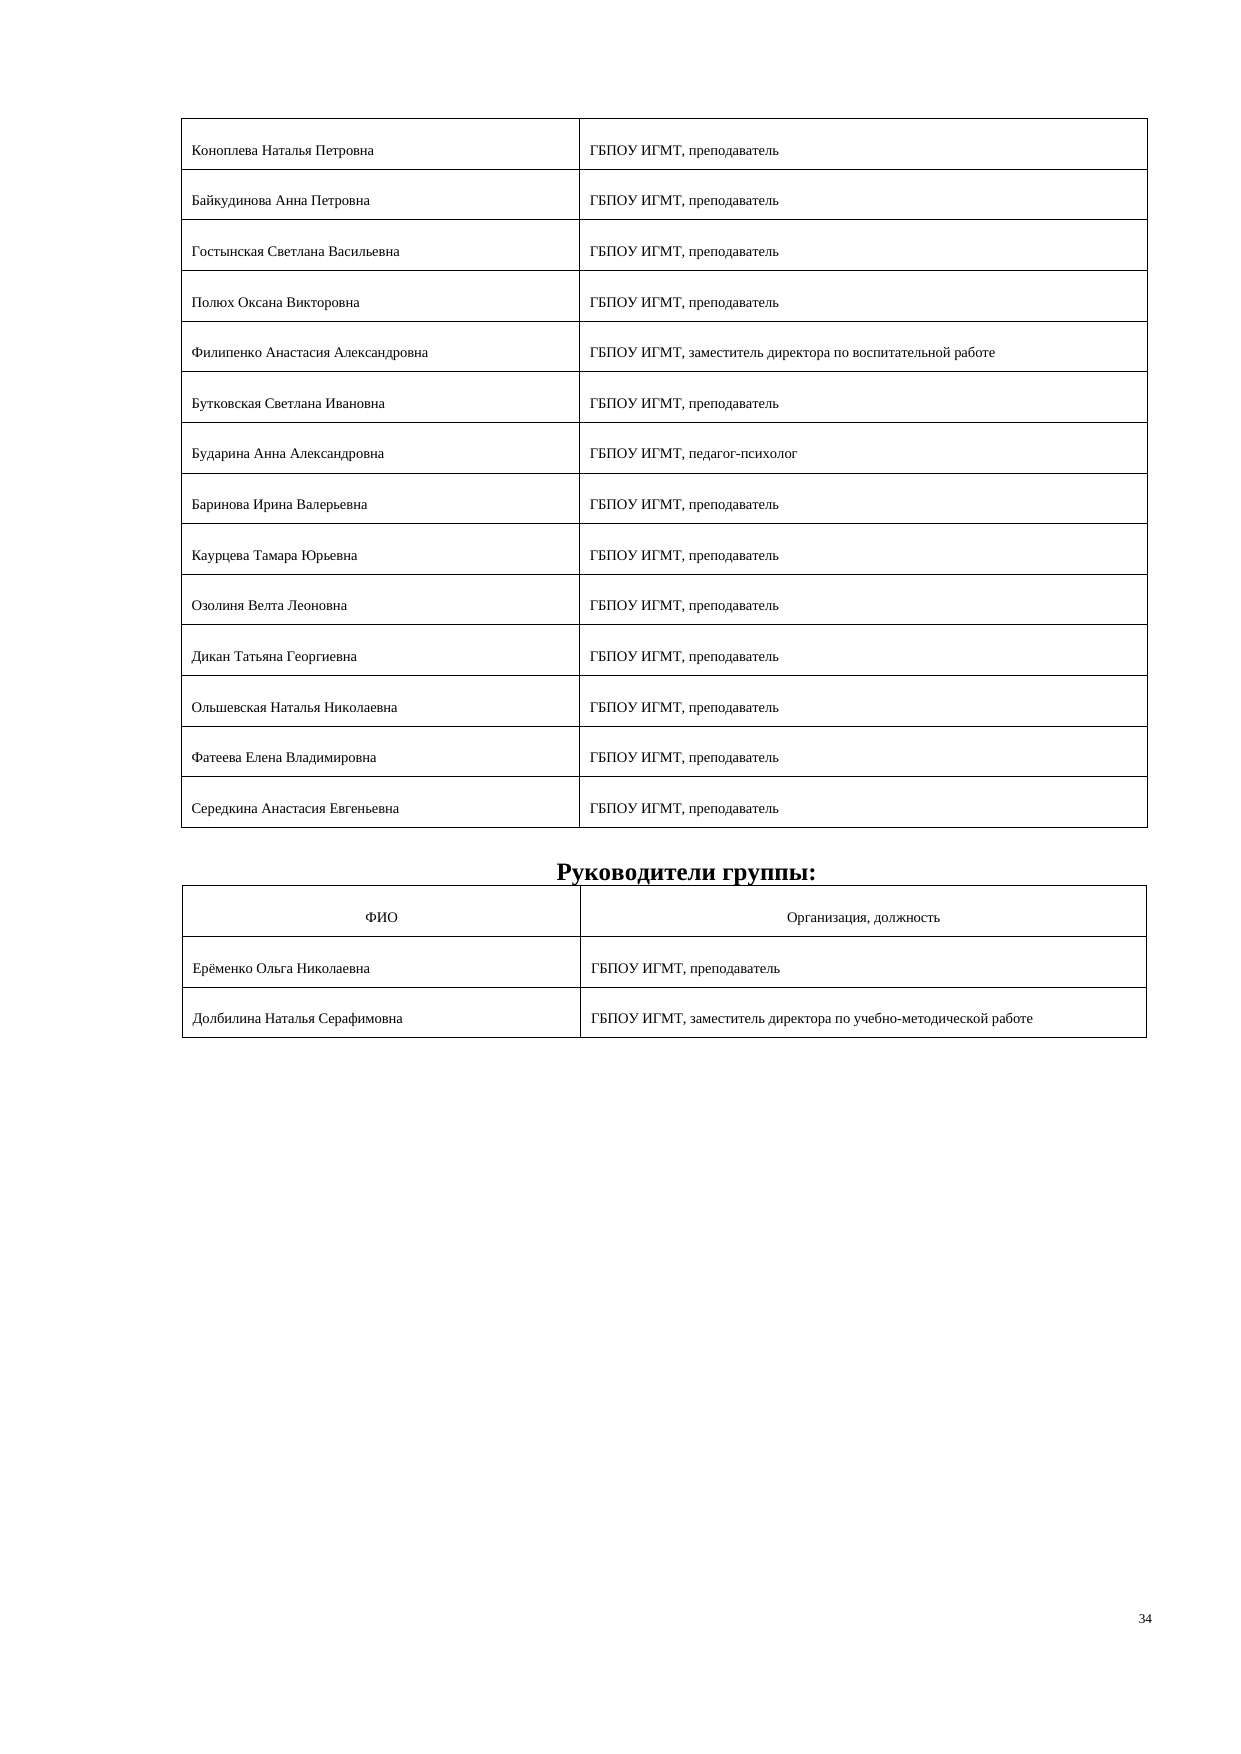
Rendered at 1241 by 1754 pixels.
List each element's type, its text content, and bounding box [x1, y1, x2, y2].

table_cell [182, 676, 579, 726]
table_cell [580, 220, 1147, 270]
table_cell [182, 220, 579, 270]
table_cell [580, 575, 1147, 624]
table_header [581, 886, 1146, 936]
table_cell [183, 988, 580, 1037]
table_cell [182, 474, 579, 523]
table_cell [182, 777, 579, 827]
text Руководители группы: [162, 857, 1152, 885]
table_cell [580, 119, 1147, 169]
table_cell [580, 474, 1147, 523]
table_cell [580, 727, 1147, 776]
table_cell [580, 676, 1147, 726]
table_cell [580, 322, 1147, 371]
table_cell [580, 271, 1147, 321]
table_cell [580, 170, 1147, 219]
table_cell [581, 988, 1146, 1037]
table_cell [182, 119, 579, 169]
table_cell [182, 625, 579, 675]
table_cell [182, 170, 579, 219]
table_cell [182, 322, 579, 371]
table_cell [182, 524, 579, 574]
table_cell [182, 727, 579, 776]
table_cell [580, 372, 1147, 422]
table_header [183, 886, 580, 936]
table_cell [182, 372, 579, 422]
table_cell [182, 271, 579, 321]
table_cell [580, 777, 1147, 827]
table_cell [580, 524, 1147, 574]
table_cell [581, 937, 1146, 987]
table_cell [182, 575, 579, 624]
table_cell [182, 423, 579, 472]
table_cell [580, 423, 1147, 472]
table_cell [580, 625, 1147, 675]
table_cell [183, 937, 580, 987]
